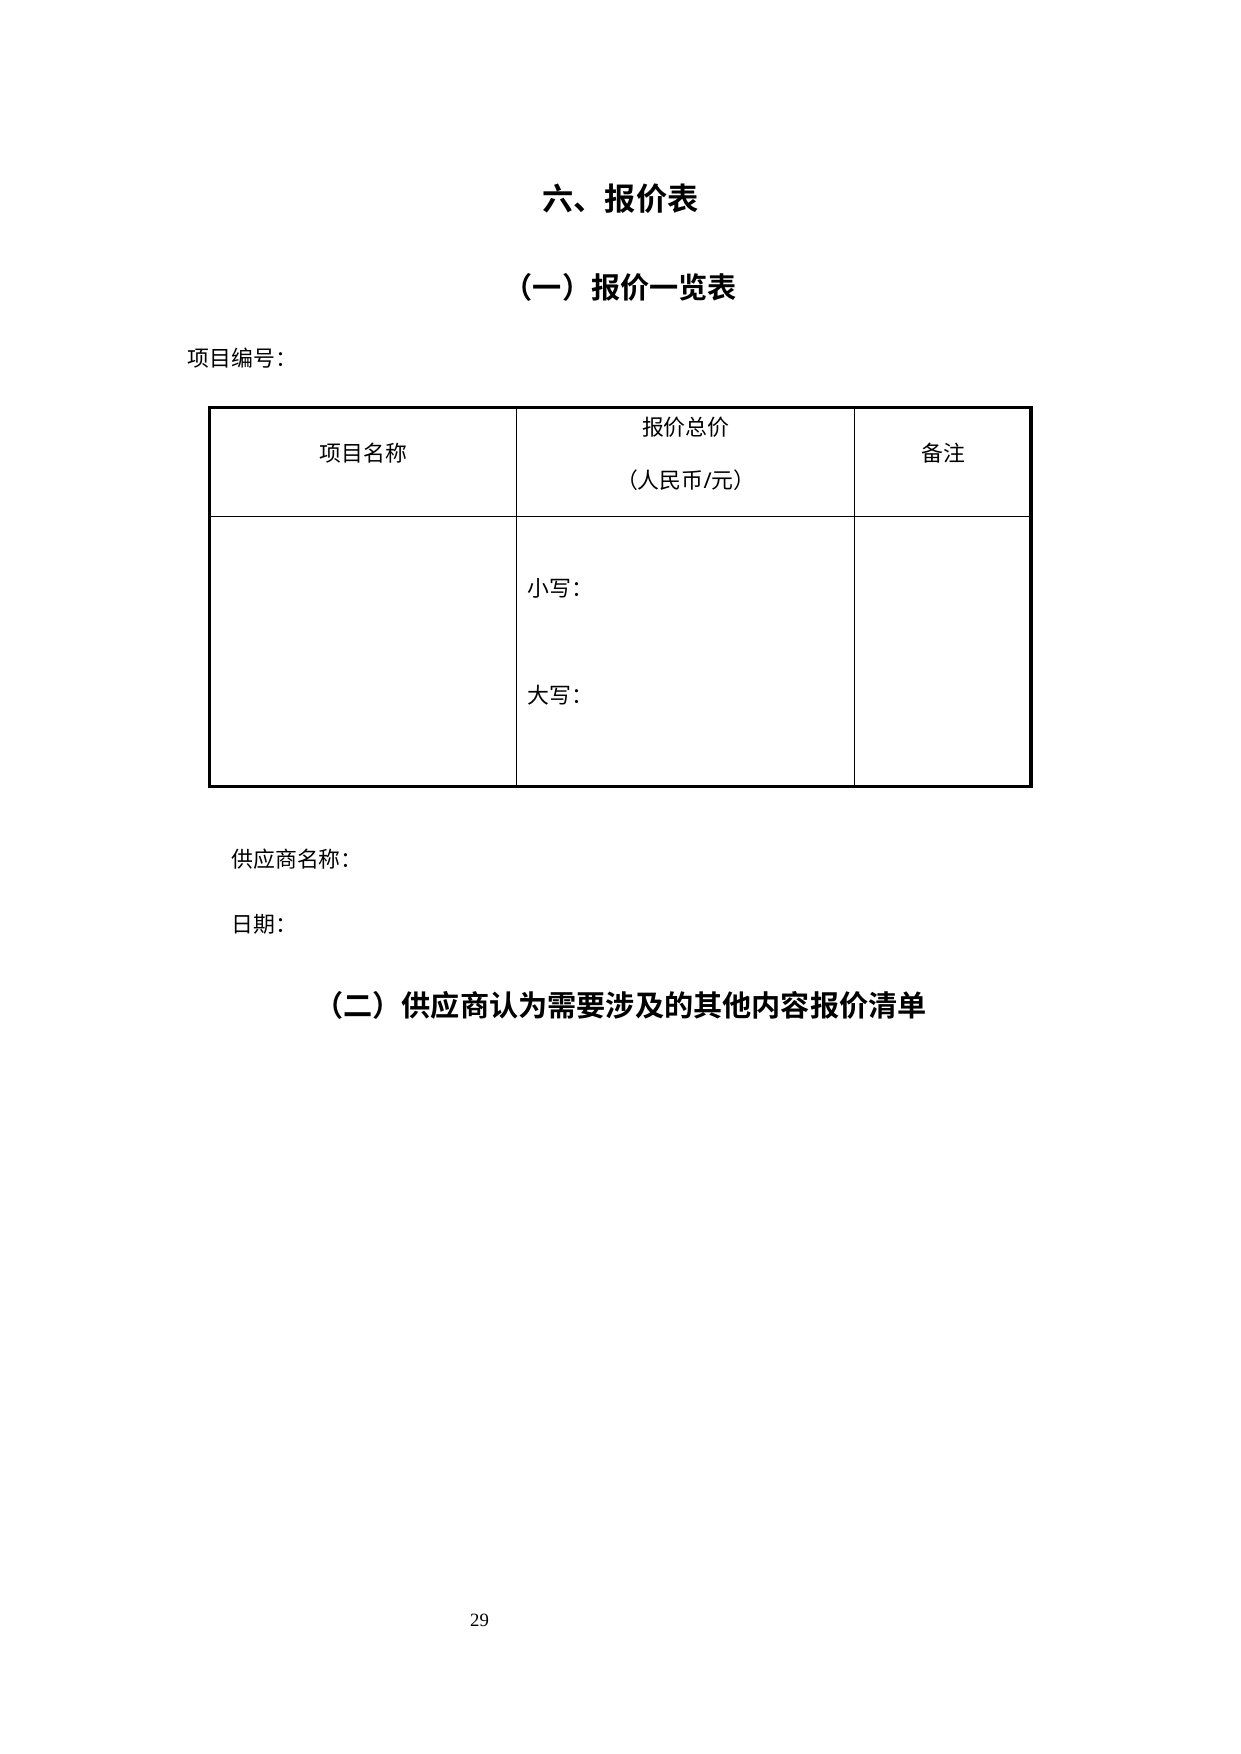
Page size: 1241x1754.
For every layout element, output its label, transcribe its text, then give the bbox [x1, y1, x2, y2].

text 日期： [187, 906, 1053, 939]
text （一）报价一览表 [187, 253, 1053, 318]
text 项目编号： [187, 341, 1053, 373]
text （二）供应商认为需要涉及的其他内容报价清单 [187, 971, 1053, 1036]
table_header 报价总价 （人民币/元） [517, 409, 854, 516]
table_header 项目名称 [211, 409, 516, 516]
table_cell 小写： 大写： [517, 517, 854, 784]
text 供应商名称： [187, 841, 1053, 874]
table_header 备注 [855, 409, 1029, 516]
table_cell [211, 517, 516, 784]
table_cell [855, 517, 1029, 784]
text 六、报价表 [187, 164, 1053, 229]
